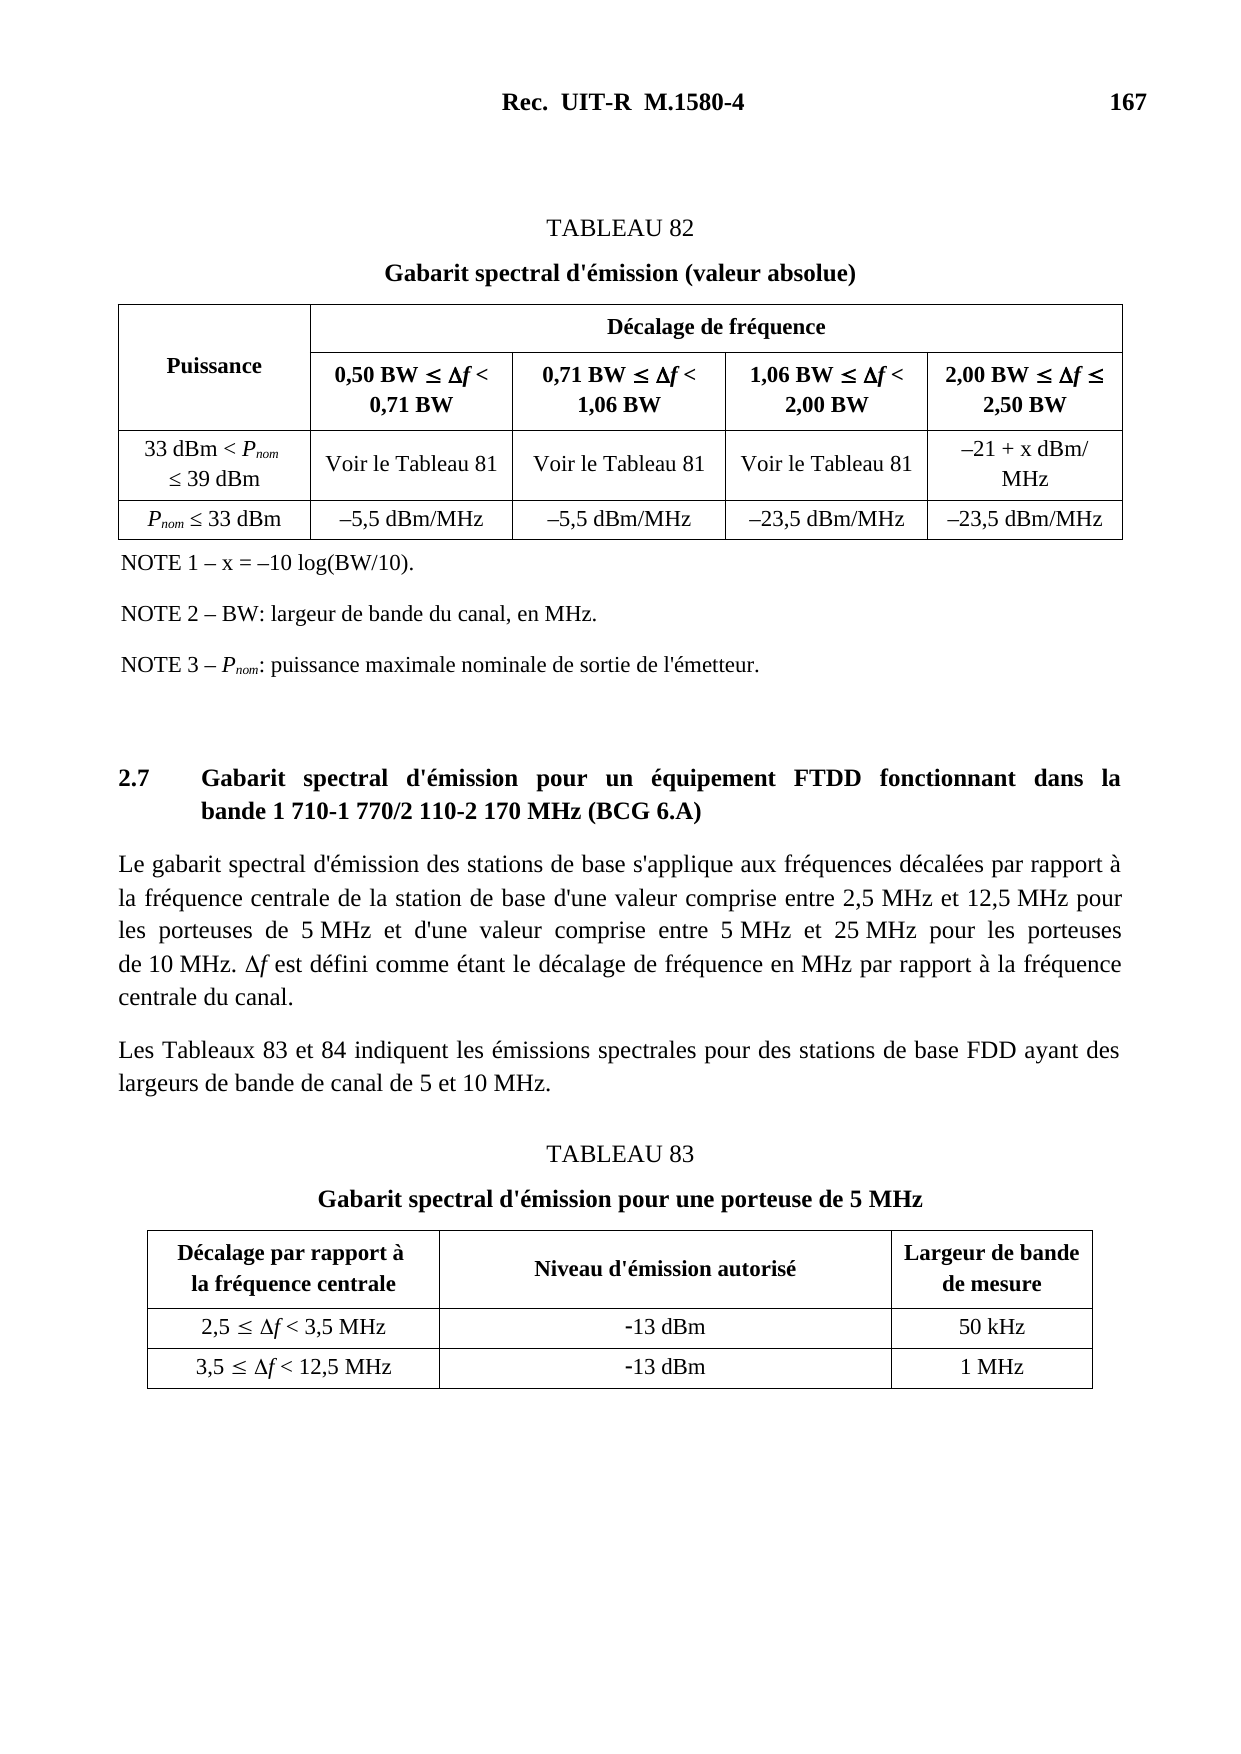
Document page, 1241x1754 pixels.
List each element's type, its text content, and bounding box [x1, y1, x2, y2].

text TABLEAU 82 [118, 213, 1122, 242]
text Le gabarit spectral d'émission des stations de base s'applique aux fréquences décalées par rapport à la fréquence centrale de la station de base d'une valeur comprise entre 2,5 MHz et 12,5 MHz pour les porteuses de 5 MHz et d'une valeur comprise entre 5 MHz et 25 MHz pour les porteuses de 10 MHz. f est défini comme étant le décalage de fréquence en MHz par rapport à la fréquence centrale du canal. [118, 849, 1122, 1010]
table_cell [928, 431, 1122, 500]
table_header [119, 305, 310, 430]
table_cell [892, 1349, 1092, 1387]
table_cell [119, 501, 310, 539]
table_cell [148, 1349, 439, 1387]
text Les Tableaux 83 et 84 indiquent les émissions spectrales pour des stations de base FDD ayant des largeurs de bande de canal de 5 et 10 MHz. [118, 1036, 1122, 1097]
text TABLEAU 83 [118, 1139, 1122, 1168]
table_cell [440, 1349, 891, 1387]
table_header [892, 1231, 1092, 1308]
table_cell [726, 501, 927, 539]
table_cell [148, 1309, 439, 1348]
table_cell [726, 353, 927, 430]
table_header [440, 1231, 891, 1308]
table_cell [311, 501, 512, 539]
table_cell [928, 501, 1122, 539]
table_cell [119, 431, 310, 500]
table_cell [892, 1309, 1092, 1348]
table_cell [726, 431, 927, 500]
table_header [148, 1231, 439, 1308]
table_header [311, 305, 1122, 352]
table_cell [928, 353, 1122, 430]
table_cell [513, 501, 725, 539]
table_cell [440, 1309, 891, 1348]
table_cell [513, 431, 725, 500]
title Gabarit spectral d'émission (valeur absolue) [118, 258, 1122, 287]
subtitle 2.7 Gabarit spectral d'émission pour un équipement FTDD fonctionnant dans la bande 1 710-1 770/2 110-2 170 MHz (BCG 6.A) [118, 763, 1122, 824]
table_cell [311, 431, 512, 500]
title Gabarit spectral d'émission pour une porteuse de 5 MHz [118, 1184, 1122, 1213]
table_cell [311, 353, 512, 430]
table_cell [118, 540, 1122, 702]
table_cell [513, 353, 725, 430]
